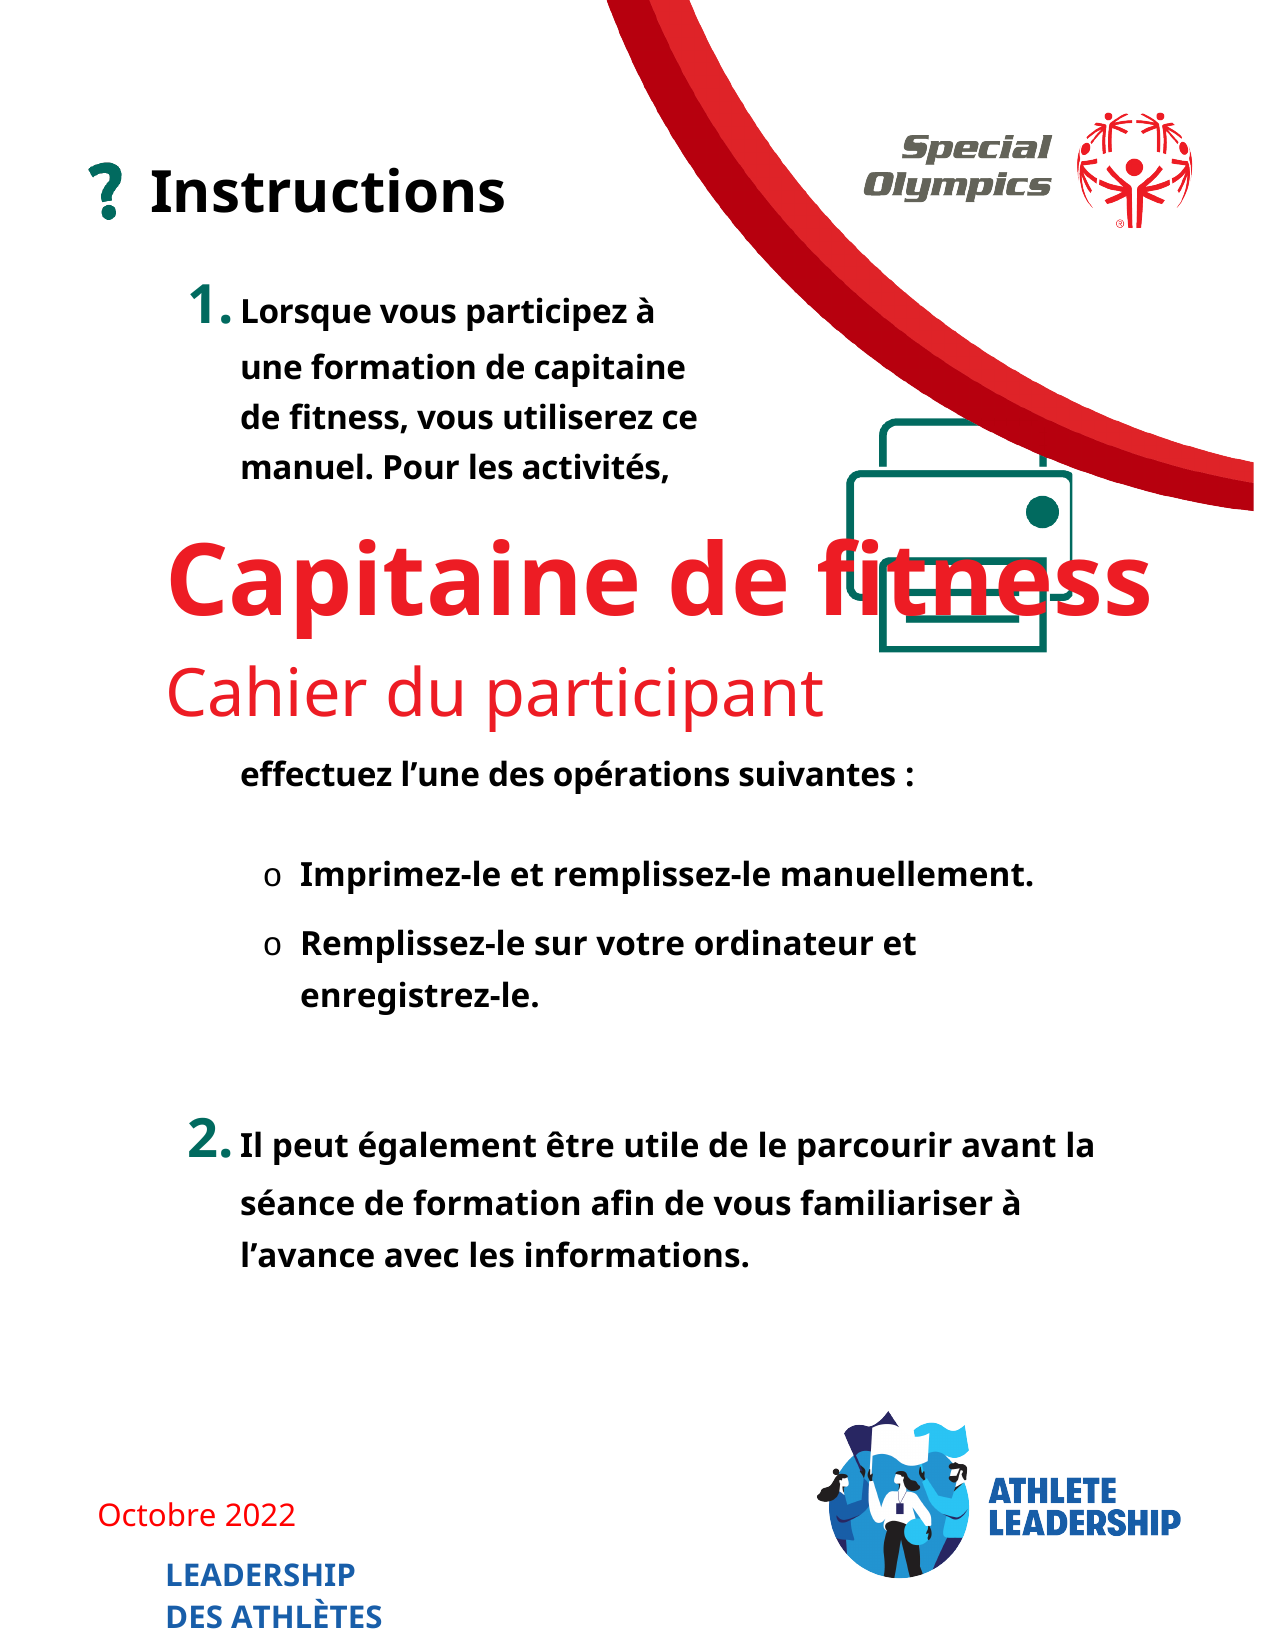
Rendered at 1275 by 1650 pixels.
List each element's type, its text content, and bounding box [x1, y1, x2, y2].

picture [813, 1403, 1185, 1586]
picture [596, 0, 1252, 651]
list Imprimez-le et remplissez-le manuellement. [262, 850, 1125, 896]
list Il peut également être utile de le parcourir avant la séance de formation afin de vous familiariser à l’avance avec les informations. [187, 1099, 1125, 1277]
list Remplissez-le sur votre ordinateur et enregistrez-le. [262, 919, 1125, 1017]
title Instructions [150, 150, 725, 229]
list Lorsque vous participez à une formation de capitaine de fitness, vous utiliserez ce manuel. Pour les activités, effectuez l’une des opérations suivantes : [187, 266, 1125, 796]
picture [84, 156, 122, 226]
